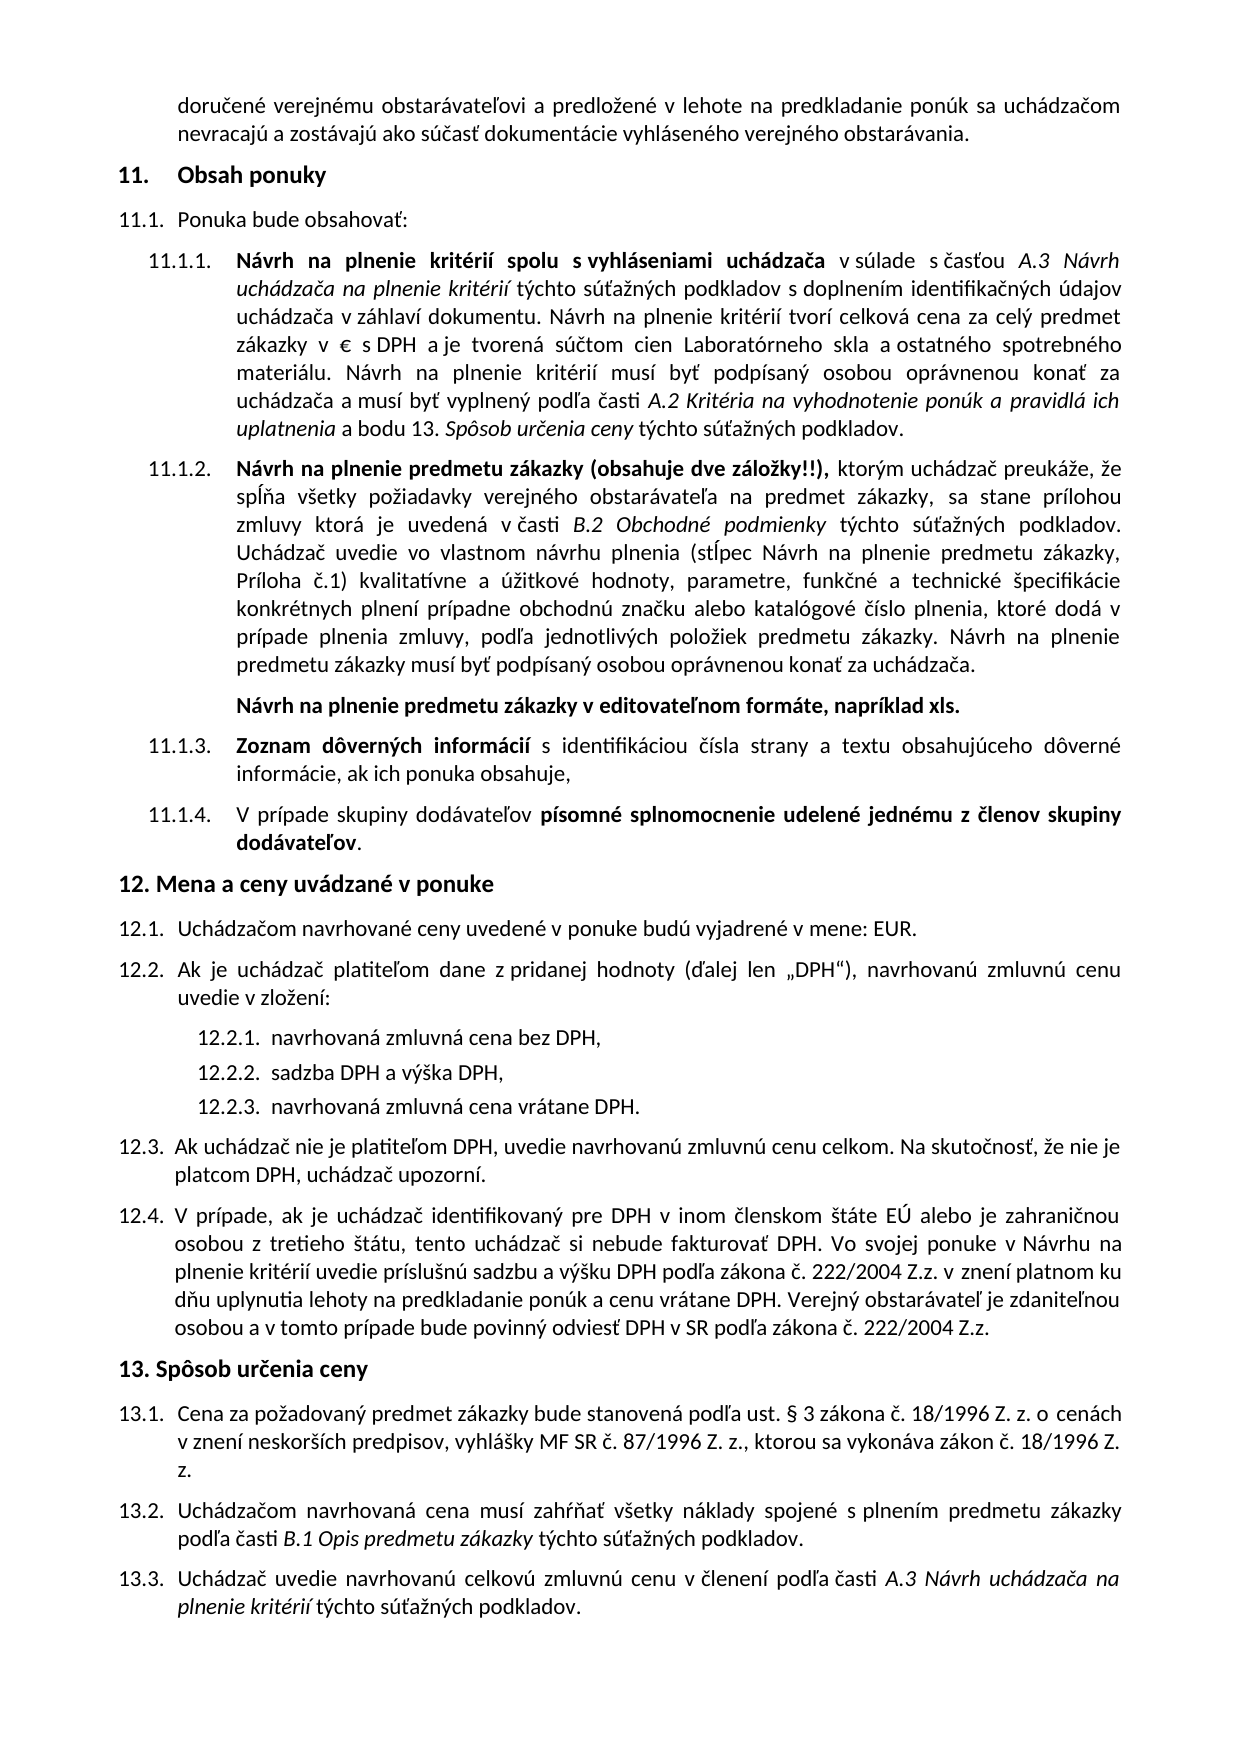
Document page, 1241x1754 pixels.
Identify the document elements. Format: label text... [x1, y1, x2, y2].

list navrhovaná zmluvná cena bez DPH, [197, 1023, 1122, 1051]
list Uchádzač uvedie navrhovanú celkovú zmluvnú cenu v členení podľa časti A.3 Návrh uchádzača na plnenie kritérií týchto súťažných podkladov. [118, 1564, 1122, 1621]
list Ak je uchádzač platiteľom dane z pridanej hodnoty (ďalej len „DPH“), navrhovanú zmluvnú cenu uvedie v zložení: [118, 955, 1122, 1011]
list Uchádzačom navrhované ceny uvedené v ponuke budú vyjadrené v mene: EUR. [118, 914, 1122, 942]
list Uchádzačom navrhovaná cena musí zahŕňať všetky náklady spojené s plnením predmetu zákazky podľa časti B.1 Opis predmetu zákazky týchto súťažných podkladov. [118, 1496, 1122, 1552]
subtitle Mena a ceny uvádzané v ponuke [118, 869, 1122, 899]
list Návrh na plnenie kritérií spolu s vyhláseniami uchádzača v súlade s časťou A.3 Návrh uchádzača na plnenie kritérií týchto súťažných podkladov s doplnením identifikačných údajov uchádzača v záhlaví dokumentu. Návrh na plnenie kritérií tvorí celková cena za celý predmet zákazky v € s DPH a je tvorená súčtom cien Laboratórneho skla a ostatného spotrebného materiálu. Návrh na plnenie kritérií musí byť podpísaný osobou oprávnenou konať za uchádzača a musí byť vyplnený podľa časti A.2 Kritéria na vyhodnotenie ponúk a pravidlá ich uplatnenia a bodu 13. Spôsob určenia ceny týchto súťažných podkladov. [148, 246, 1122, 442]
list Ponuka bude obsahovať: [118, 205, 1122, 233]
list Zoznam dôverných informácií s identifikáciou čísla strany a textu obsahujúceho dôverné informácie, ak ich ponuka obsahuje, [148, 732, 1122, 788]
list Návrh na plnenie predmetu zákazky (obsahuje dve záložky!!), ktorým uchádzač preukáže, že spĺňa všetky požiadavky verejného obstarávateľa na predmet zákazky, sa stane prílohou zmluvy ktorá je uvedená v časti B.2 Obchodné podmienky týchto súťažných podkladov. Uchádzač uvedie vo vlastnom návrhu plnenia (stĺpec Návrh na plnenie predmetu zákazky, Príloha č.1) kvalitatívne a úžitkové hodnoty, parametre, funkčné a technické špecifikácie konkrétnych plnení prípadne obchodnú značku alebo katalógové číslo plnenia, ktoré dodá v prípade plnenia zmluvy, podľa jednotlivých položiek predmetu zákazky. Návrh na plnenie predmetu zákazky musí byť podpísaný osobou oprávnenou konať za uchádzača. [148, 454, 1122, 678]
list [118, 91, 1122, 147]
text Návrh na plnenie predmetu zákazky v editovateľnom formáte, napríklad xls. [236, 691, 1122, 719]
subtitle Obsah ponuky [117, 159, 1122, 190]
list V prípade, ak je uchádzač identifikovaný pre DPH v inom členskom štáte EÚ alebo je zahraničnou osobou z tretieho štátu, tento uchádzač si nebude fakturovať DPH. Vo svojej ponuke v Návrhu na plnenie kritérií uvedie príslušnú sadzbu a výšku DPH podľa zákona č. 222/2004 Z.z. v znení platnom ku dňu uplynutia lehoty na predkladanie ponúk a cenu vrátane DPH. Verejný obstarávateľ je zdaniteľnou osobou a v tomto prípade bude povinný odviesť DPH v SR podľa zákona č. 222/2004 Z.z. [118, 1201, 1122, 1341]
list Ak uchádzač nie je platiteľom DPH, uvedie navrhovanú zmluvnú cenu celkom. Na skutočnosť, že nie je platcom DPH, uchádzač upozorní. [118, 1132, 1122, 1188]
subtitle Spôsob určenia ceny [118, 1354, 1122, 1384]
list navrhovaná zmluvná cena vrátane DPH. [197, 1092, 1122, 1120]
list V prípade skupiny dodávateľov písomné splnomocnenie udelené jednému z členov skupiny dodávateľov. [148, 800, 1122, 856]
list sadzba DPH a výška DPH, [197, 1058, 1122, 1086]
list Cena za požadovaný predmet zákazky bude stanovená podľa ust. § 3 zákona č. 18/1996 Z. z. o cenách v znení neskorších predpisov, vyhlášky MF SR č. 87/1996 Z. z., ktorou sa vykonáva zákon č. 18/1996 Z. z. [118, 1399, 1122, 1483]
